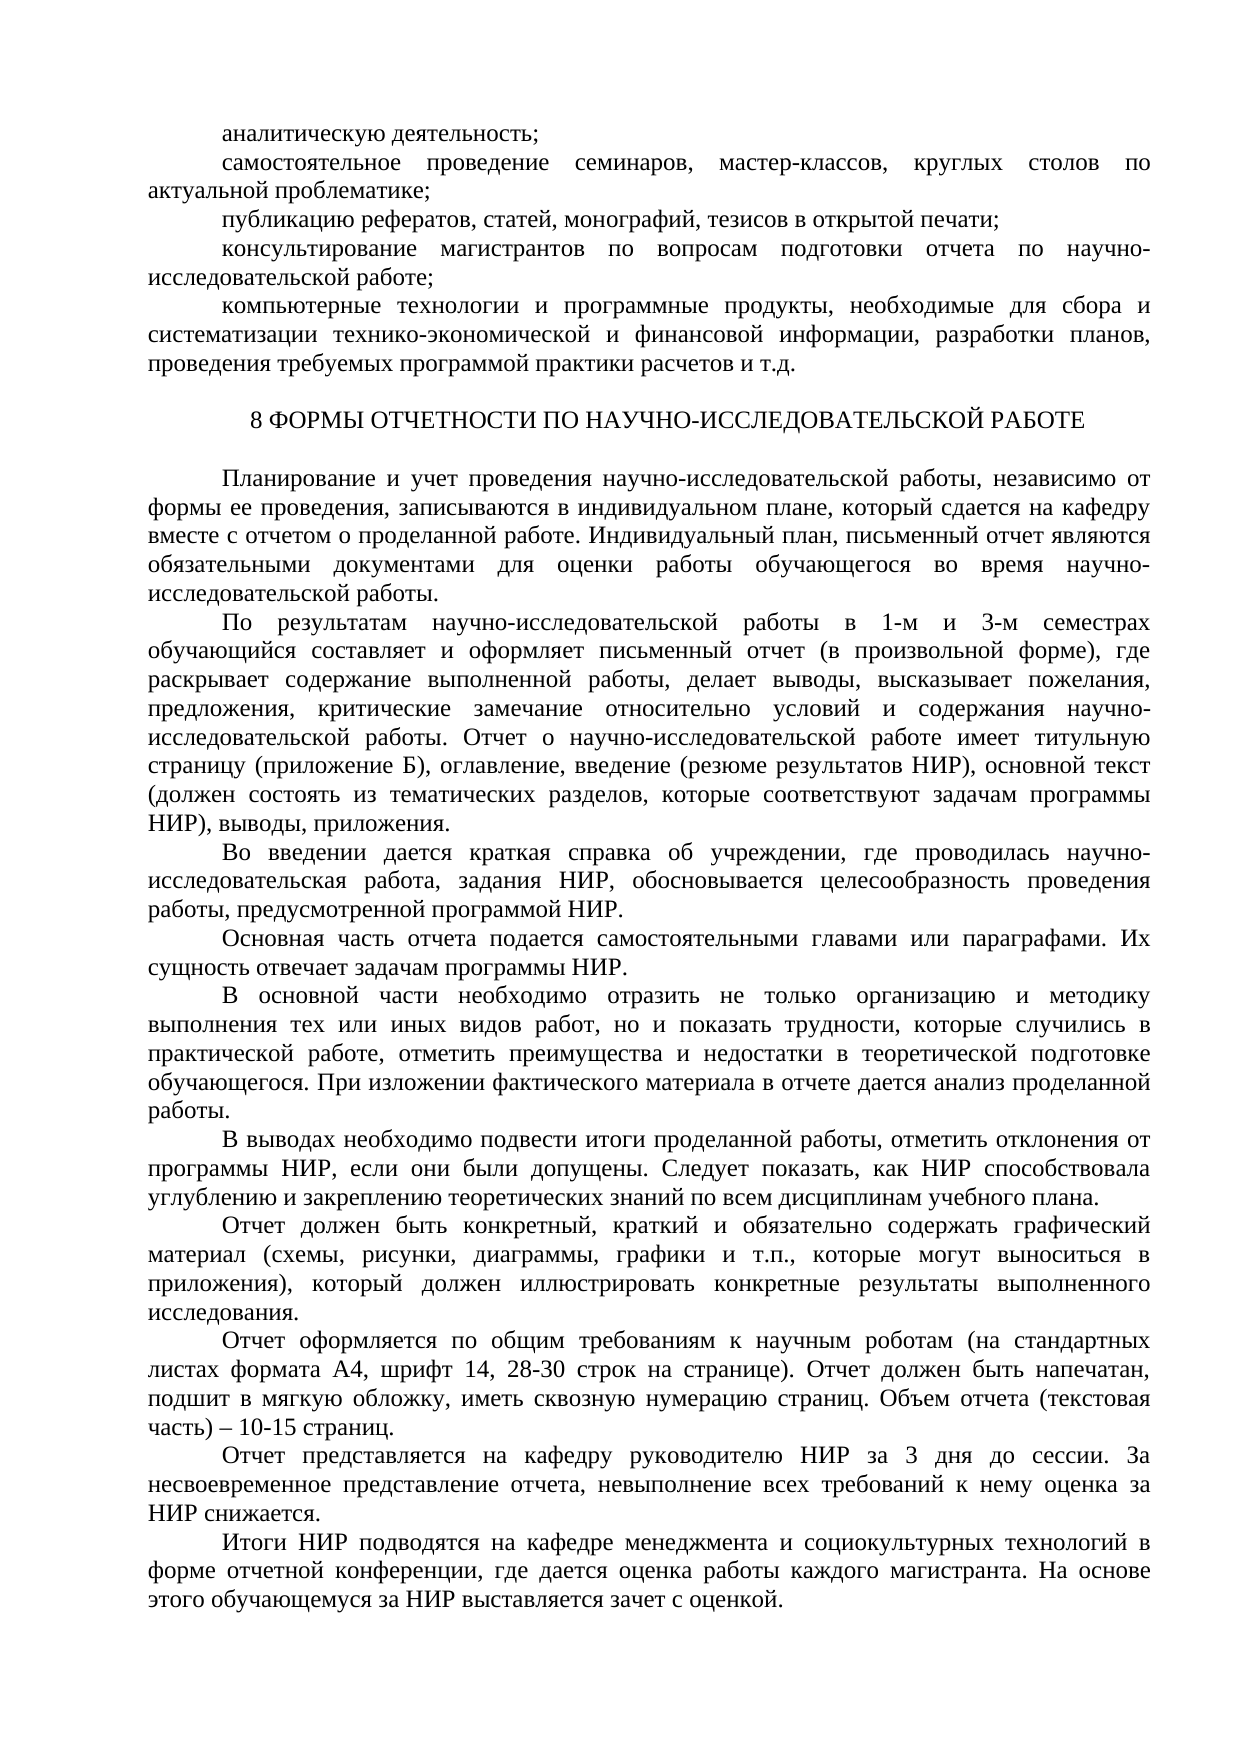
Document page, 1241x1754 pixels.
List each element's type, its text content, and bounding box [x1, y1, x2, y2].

text Отчет оформляется по общим требованиям к научным роботам (на стандартных листах формата А4, шрифт 14, 28-30 строк на странице). Отчет должен быть напечатан, подшит в мягкую обложку, иметь сквозную нумерацию страниц. Объем отчета (текстовая часть) – 10-15 страниц. [148, 1326, 1152, 1441]
text Основная часть отчета подается самостоятельными главами или параграфами. Их сущность отвечает задачам программы НИР. [148, 923, 1152, 981]
text В основной части необходимо отразить не только организацию и методику выполнения тех или иных видов работ, но и показать трудности, которые случились в практической работе, отметить преимущества и недостатки в теоретической подготовке обучающегося. При изложении фактического материала в отчете дается анализ проделанной работы. [148, 981, 1152, 1124]
text публикацию рефератов, статей, монографий, тезисов в открытой печати; [148, 204, 1152, 233]
text аналитическую деятельность; [148, 118, 1152, 147]
text Планирование и учет проведения научно-исследовательской работы, независимо от формы ее проведения, записываются в индивидуальном плане, который сдается на кафедру вместе с отчетом о проделанной работе. Индивидуальный план, письменный отчет являются обязательными документами для оценки работы обучающегося во время научно-исследовательской работы. [148, 463, 1152, 607]
text консультирование магистрантов по вопросам подготовки отчета по научно- исследовательской работе; [148, 233, 1152, 291]
text компьютерные технологии и программные продукты, необходимые для сбора и систематизации технико-экономической и финансовой информации, разработки планов, проведения требуемых программой практики расчетов и т.д. [148, 291, 1152, 377]
text Во введении дается краткая справка об учреждении, где проводилась научно-исследовательская работа, задания НИР, обосновывается целесообразность проведения работы, предусмотренной программой НИР. [148, 837, 1152, 923]
text 8 ФОРМЫ ОТЧЕТНОСТИ ПО НАУЧНО-ИССЛЕДОВАТЕЛЬСКОЙ РАБОТЕ [250, 406, 1152, 434]
text В выводах необходимо подвести итоги проделанной работы, отметить отклонения от программы НИР, если они были допущены. Следует показать, как НИР способствовала углублению и закреплению теоретических знаний по всем дисциплинам учебного плана. [148, 1124, 1152, 1211]
text Итоги НИР подводятся на кафедре менеджмента и социокультурных технологий в форме отчетной конференции, где дается оценка работы каждого магистранта. На основе этого обучающемуся за НИР выставляется зачет с оценкой. [148, 1527, 1152, 1613]
text Отчет должен быть конкретный, краткий и обязательно содержать графический материал (схемы, рисунки, диаграммы, графики и т.п., которые могут выноситься в приложения), который должен иллюстрировать конкретные результаты выполненного исследования. [148, 1211, 1152, 1326]
text По результатам научно-исследовательской работы в 1-м и 3-м семестрах обучающийся составляет и оформляет письменный отчет (в произвольной форме), где раскрывает содержание выполненной работы, делает выводы, высказывает пожелания, предложения, критические замечание относительно условий и содержания научно-исследовательской работы. Отчет о научно-исследовательской работе имеет титульную страницу (приложение Б), оглавление, введение (резюме результатов НИР), основной текст (должен состоять из тематических разделов, которые соответствуют задачам программы НИР), выводы, приложения. [148, 607, 1152, 837]
text самостоятельное проведение семинаров, мастер-классов, круглых столов по актуальной проблематике; [148, 147, 1152, 204]
text Отчет представляется на кафедру руководителю НИР за 3 дня до сессии. За несвоевременное представление отчета, невыполнение всех требований к нему оценка за НИР снижается. [148, 1441, 1152, 1527]
